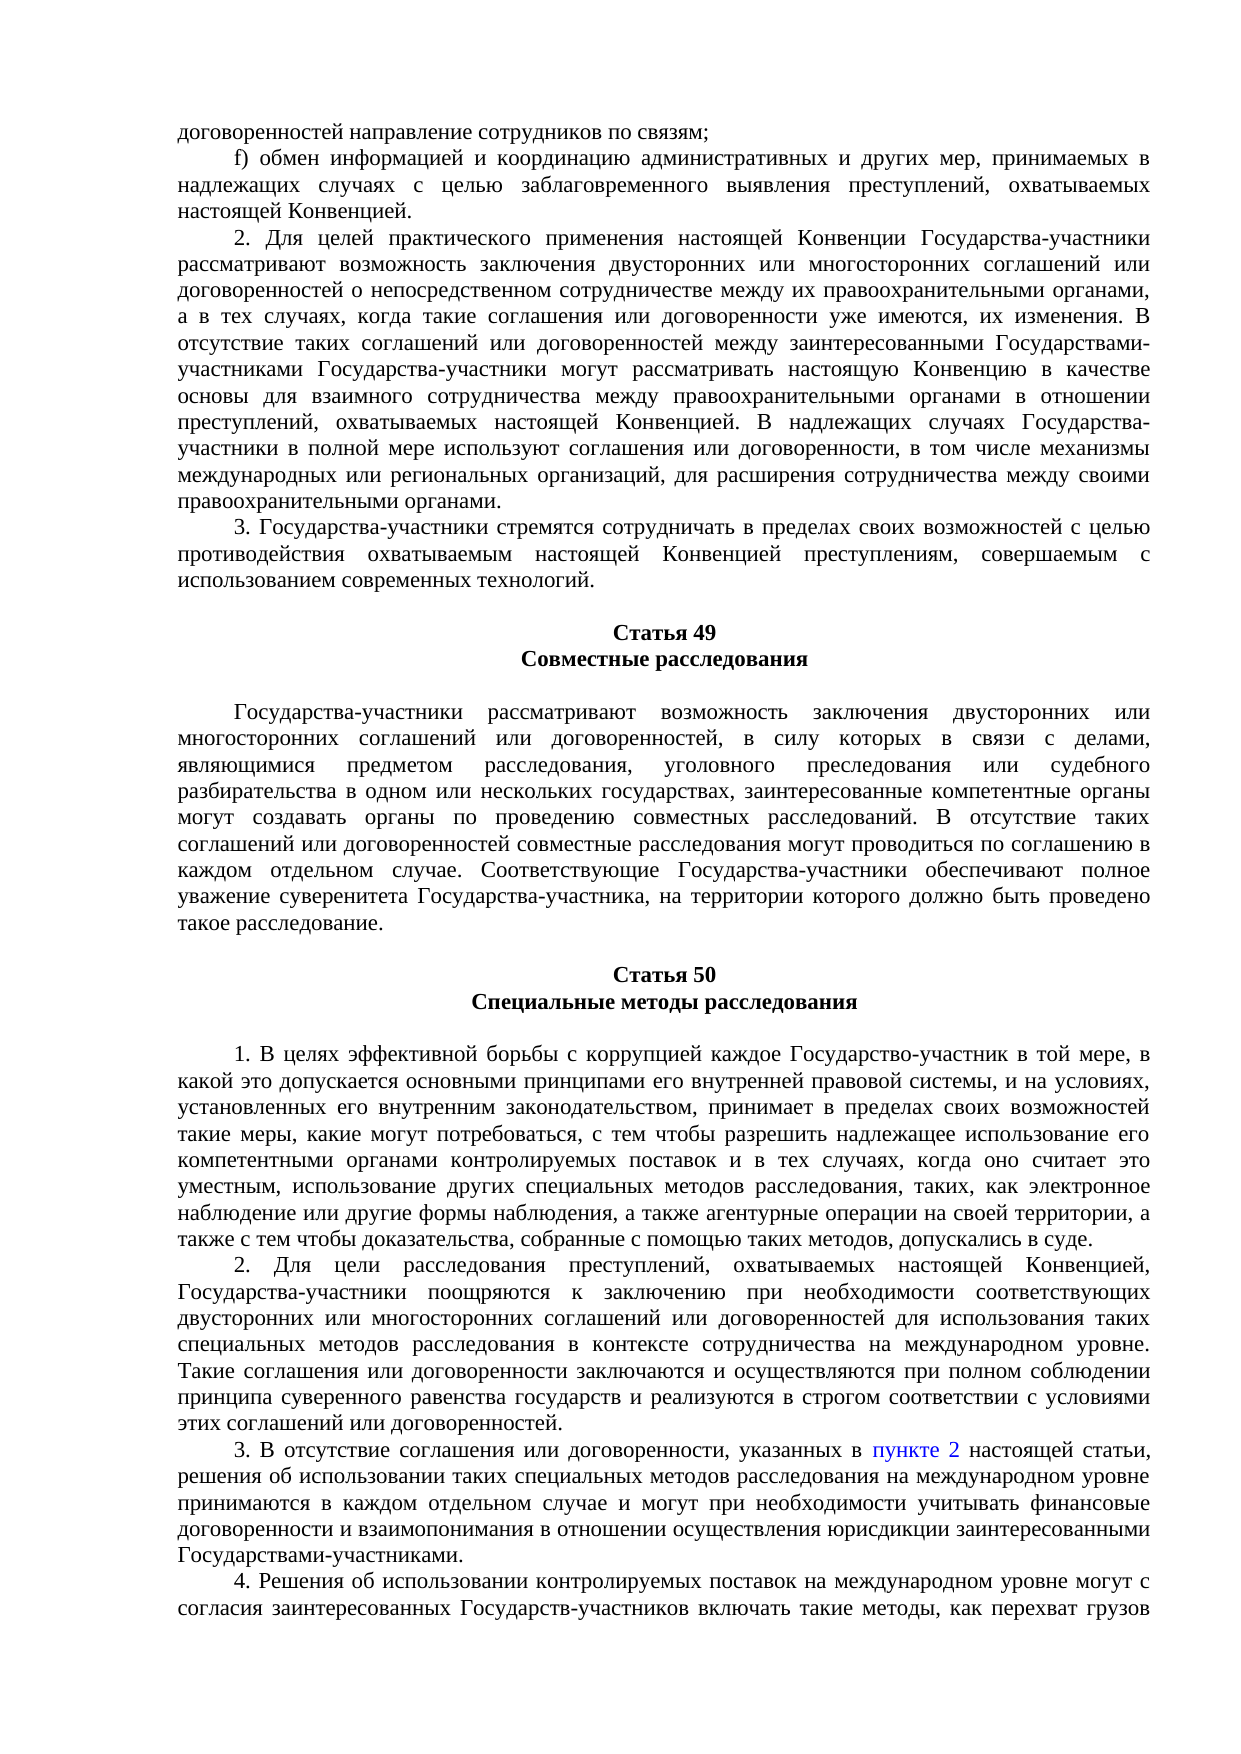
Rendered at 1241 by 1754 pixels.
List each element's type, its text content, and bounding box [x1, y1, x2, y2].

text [177, 1568, 1152, 1620]
text Статья 50 [177, 961, 1152, 988]
text Государства-участники рассматривают возможность заключения двусторонних или многосторонних соглашений или договоренностей, в силу которых в связи с делами, являющимися предметом расследования, уголовного преследования или судебного разбирательства в одном или нескольких государствах, заинтересованные компетентные органы могут создавать органы по проведению совместных расследований. В отсутствие таких соглашений или договоренностей совместные расследования могут проводиться по соглашению в каждом отдельном случае. Соответствующие Государства-участники обеспечивают полное уважение суверенитета Государства-участника, на территории которого должно быть проведено такое расследование. [177, 698, 1152, 935]
text Статья 49 [177, 619, 1152, 645]
text 1. В целях эффективной борьбы с коррупцией каждое Государство-участник в той мере, в какой это допускается основными принципами его внутренней правовой системы, и на условиях, установленных его внутренним законодательством, принимает в пределах своих возможностей такие меры, какие могут потребоваться, с тем чтобы разрешить надлежащее использование его компетентными органами контролируемых поставок и в тех случаях, когда оно считает это уместным, использование других специальных методов расследования, таких, как электронное наблюдение или другие формы наблюдения, а также агентурные операции на своей территории, а также с тем чтобы доказательства, собранные с помощью таких методов, допускались в суде. [177, 1041, 1152, 1251]
text 3. Государства-участники стремятся сотрудничать в пределах своих возможностей с целью противодействия охватываемым настоящей Конвенцией преступлениям, совершаемым с использованием современных технологий. [177, 513, 1152, 592]
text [177, 118, 1152, 144]
text Совместные расследования [177, 645, 1152, 672]
text Специальные методы расследования [177, 988, 1152, 1014]
text 3. В отсутствие соглашения или договоренности, указанных в пункте 2 настоящей статьи, решения об использовании таких специальных методов расследования на международном уровне принимаются в каждом отдельном случае и могут при необходимости учитывать финансовые договоренности и взаимопонимания в отношении осуществления юрисдикции заинтересованными Государствами-участниками. [177, 1436, 1152, 1568]
text f) обмен информацией и координацию административных и других мер, принимаемых в надлежащих случаях с целью заблаговременного выявления преступлений, охватываемых настоящей Конвенцией. [177, 144, 1152, 223]
text 2. Для целей практического применения настоящей Конвенции Государства-участники рассматривают возможность заключения двусторонних или многосторонних соглашений или договоренностей о непосредственном сотрудничестве между их правоохранительными органами, а в тех случаях, когда такие соглашения или договоренности уже имеются, их изменения. В отсутствие таких соглашений или договоренностей между заинтересованными Государствами-участниками Государства-участники могут рассматривать настоящую Конвенцию в качестве основы для взаимного сотрудничества между правоохранительными органами в отношении преступлений, охватываемых настоящей Конвенцией. В надлежащих случаях Государства-участники в полной мере используют соглашения или договоренности, в том числе механизмы международных или региональных организаций, для расширения сотрудничества между своими правоохранительными органами. [177, 223, 1152, 513]
text 2. Для цели расследования преступлений, охватываемых настоящей Конвенцией, Государства-участники поощряются к заключению при необходимости соответствующих двусторонних или многосторонних соглашений или договоренностей для использования таких специальных методов расследования в контексте сотрудничества на международном уровне. Такие соглашения или договоренности заключаются и осуществляются при полном соблюдении принципа суверенного равенства государств и реализуются в строгом соответствии с условиями этих соглашений или договоренностей. [177, 1251, 1152, 1436]
